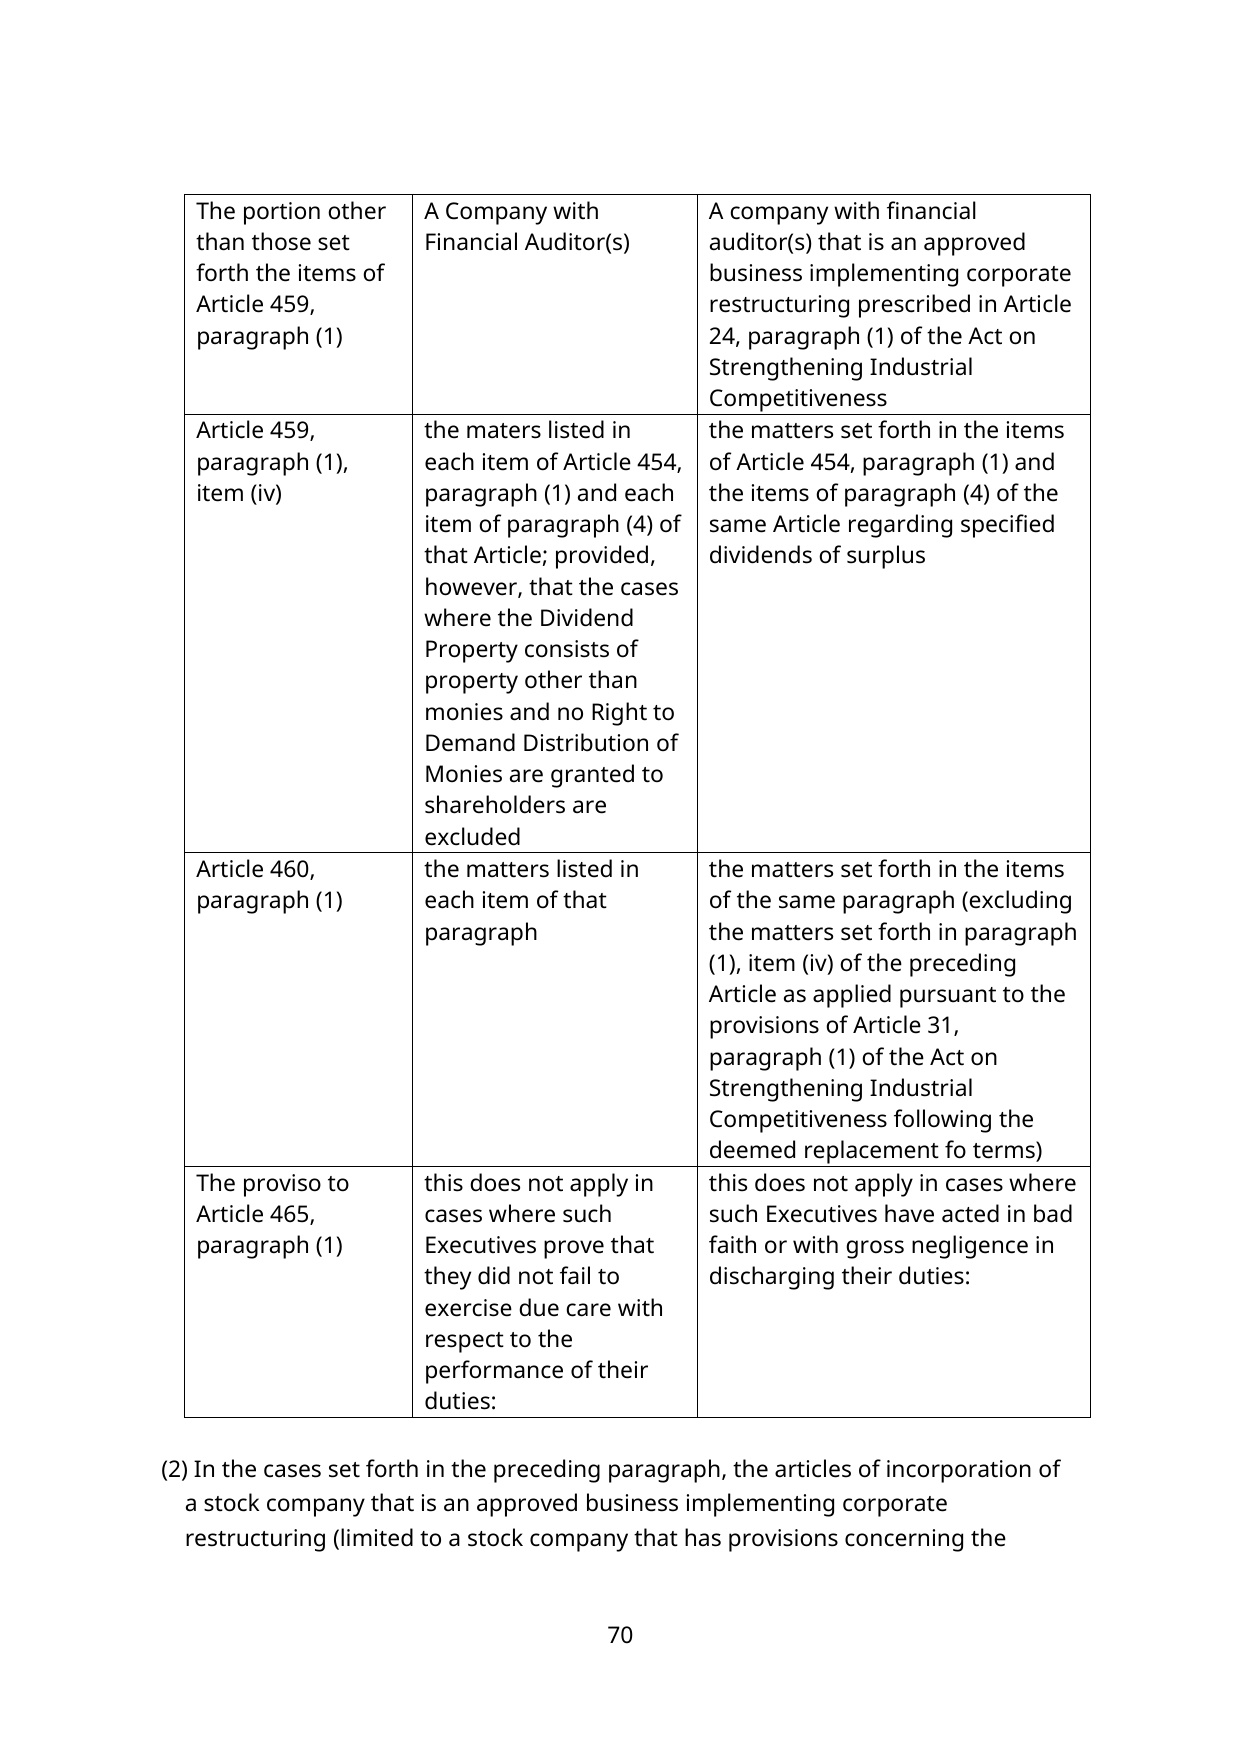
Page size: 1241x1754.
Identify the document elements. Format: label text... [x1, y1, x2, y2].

table_cell the matters set forth in the items of the same paragraph (excluding the matters set forth in paragraph (1), item (iv) of the preceding Article as applied pursuant to the provisions of Article 31, paragraph (1) of the Act on Strengthening Industrial Competitiveness following the deemed replacement fo terms) [698, 853, 1090, 1166]
table_cell A company with financial auditor(s) that is an approved business implementing corporate restructuring prescribed in Article 24, paragraph (1) of the Act on Strengthening Industrial Competitiveness [698, 195, 1090, 413]
table_cell A Company with Financial Auditor(s) [413, 195, 697, 413]
table_cell Article 460, paragraph (1) [185, 853, 412, 1166]
table_cell The proviso to Article 465, paragraph (1) [185, 1167, 412, 1417]
table_cell this does not apply in cases where such Executives prove that they did not fail to exercise due care with respect to the performance of their duties: [413, 1167, 697, 1417]
table_cell the matters listed in each item of that paragraph [413, 853, 697, 1166]
table_cell the matters set forth in the items of Article 454, paragraph (1) and the items of paragraph (4) of the same Article regarding specified dividends of surplus [698, 415, 1090, 852]
table_cell Article 459, paragraph (1), item (iv) [185, 415, 412, 852]
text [161, 1452, 1079, 1554]
table_cell The portion other than those set forth the items of Article 459, paragraph (1) [185, 195, 412, 413]
table_cell the maters listed in each item of Article 454, paragraph (1) and each item of paragraph (4) of that Article; provided, however, that the cases where the Dividend Property consists of property other than monies and no Right to Demand Distribution of Monies are granted to shareholders are excluded [413, 415, 697, 852]
table_cell this does not apply in cases where such Executives have acted in bad faith or with gross negligence in discharging their duties: [698, 1167, 1090, 1417]
